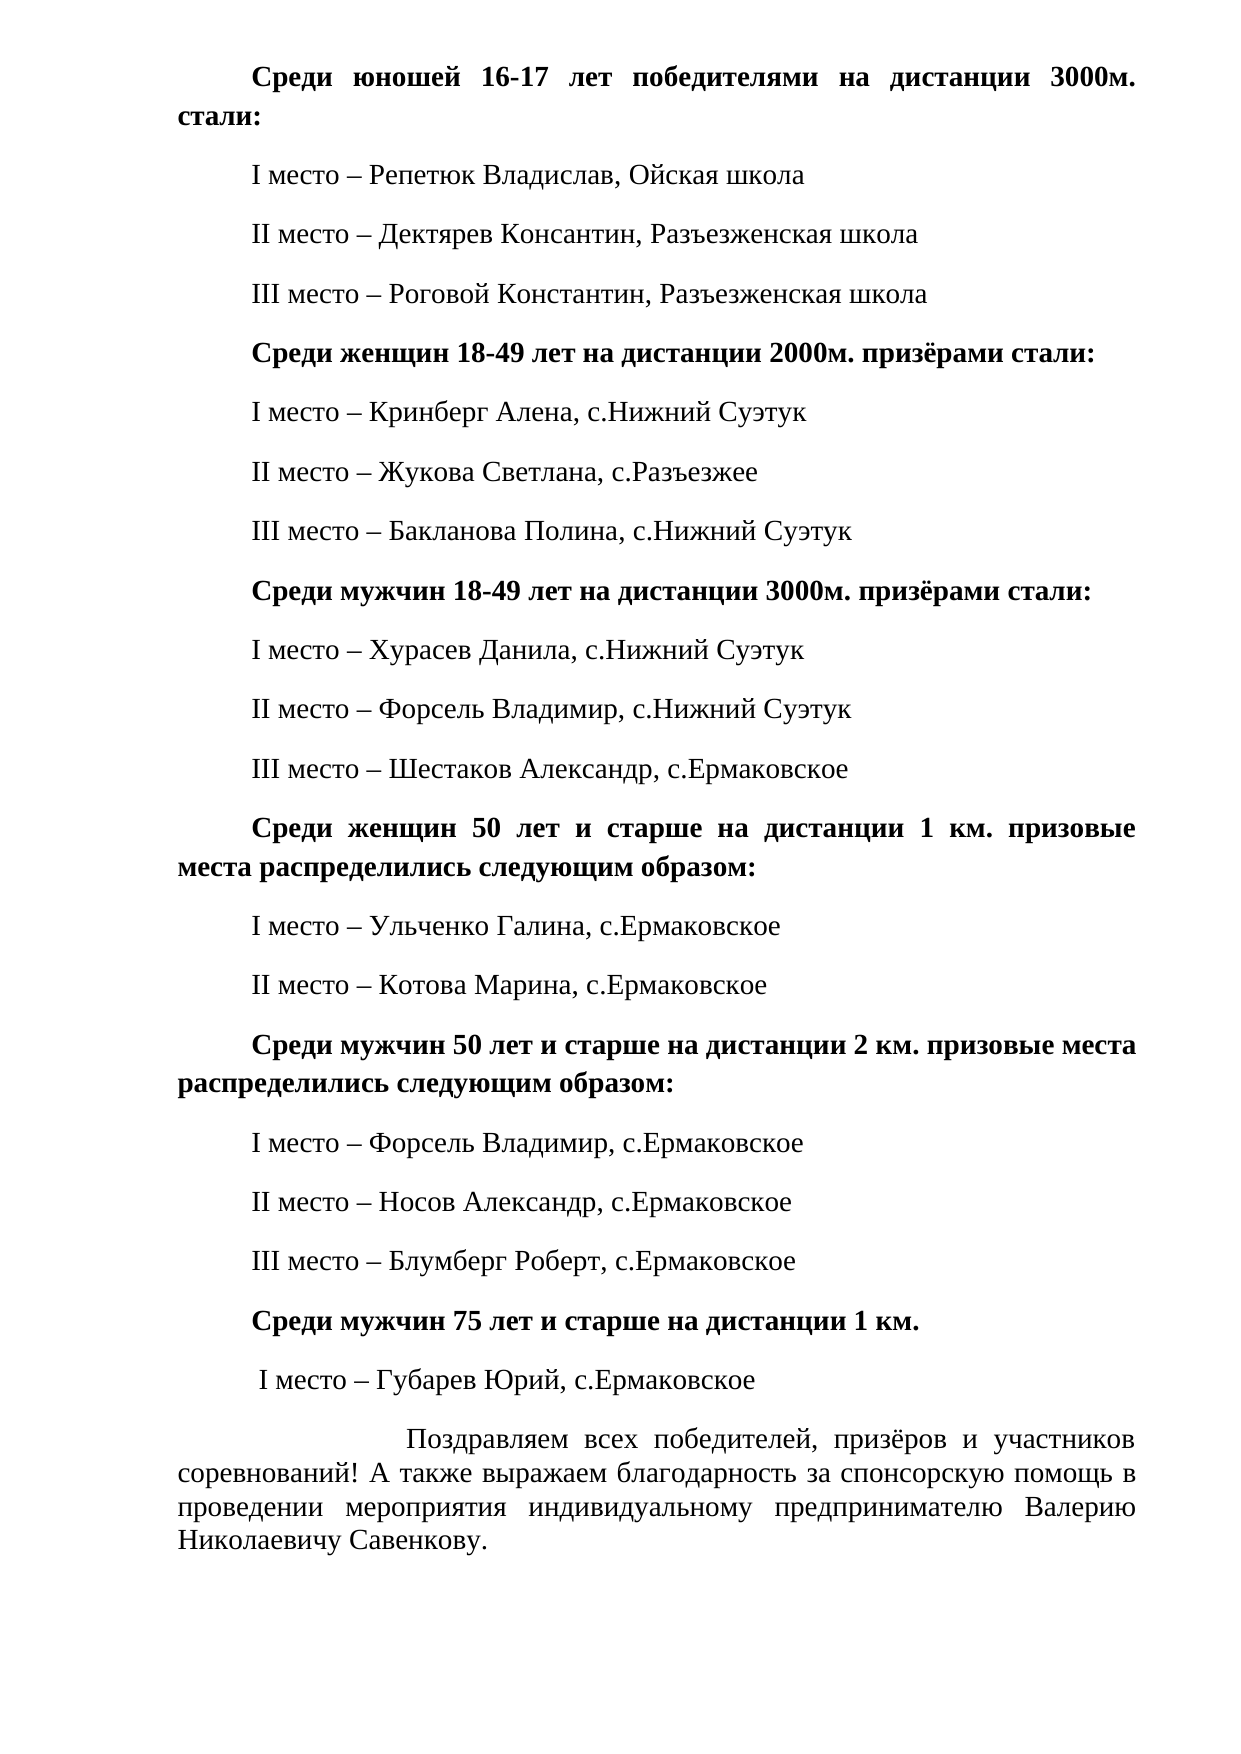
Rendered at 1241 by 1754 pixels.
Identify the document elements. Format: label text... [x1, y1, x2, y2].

text I место – Губарев Юрий, с.Ермаковское [177, 1362, 1137, 1396]
text Поздравляем всех победителей, призёров и участников соревнований! А также выражаем благодарность за спонсорскую помощь в проведении мероприятия индивидуальному предпринимателю Валерию Николаевичу Савенкову. [177, 1422, 1137, 1556]
text Среди женщин 18-49 лет на дистанции 2000м. призёрами стали: [177, 335, 1137, 369]
text II место – Котова Марина, с.Ермаковское [177, 967, 1137, 1001]
text II место – Носов Александр, с.Ермаковское [177, 1184, 1137, 1218]
text III место – Блумберг Роберт, с.Ермаковское [177, 1243, 1137, 1277]
text Среди мужчин 18-49 лет на дистанции 3000м. призёрами стали: [177, 573, 1137, 606]
text Среди юношей 16-17 лет победителями на дистанции 3000м. стали: [177, 59, 1137, 131]
text II место – Жукова Светлана, с.Разъезжее [177, 454, 1137, 487]
text II место – Форсель Владимир, с.Нижний Суэтук [177, 691, 1137, 725]
text I место – Ульченко Галина, с.Ермаковское [177, 908, 1137, 942]
text Среди мужчин 75 лет и старше на дистанции 1 км. [177, 1303, 1137, 1336]
text III место – Шестаков Александр, с.Ермаковское [177, 751, 1137, 784]
text II место – Дектярев Консантин, Разъезженская школа [177, 216, 1137, 250]
text I место – Репетюк Владислав, Ойская школа [177, 157, 1137, 191]
text I место – Форсель Владимир, с.Ермаковское [177, 1125, 1137, 1158]
text Среди мужчин 50 лет и старше на дистанции 2 км. призовые места распределились следующим образом: [177, 1027, 1137, 1099]
text I место – Хурасев Данила, с.Нижний Суэтук [177, 632, 1137, 666]
text I место – Кринберг Алена, с.Нижний Суэтук [177, 394, 1137, 428]
text III место – Бакланова Полина, с.Нижний Суэтук [177, 513, 1137, 547]
text Среди женщин 50 лет и старше на дистанции 1 км. призовые места распределились следующим образом: [177, 810, 1137, 882]
text III место – Роговой Константин, Разъезженская школа [177, 276, 1137, 309]
